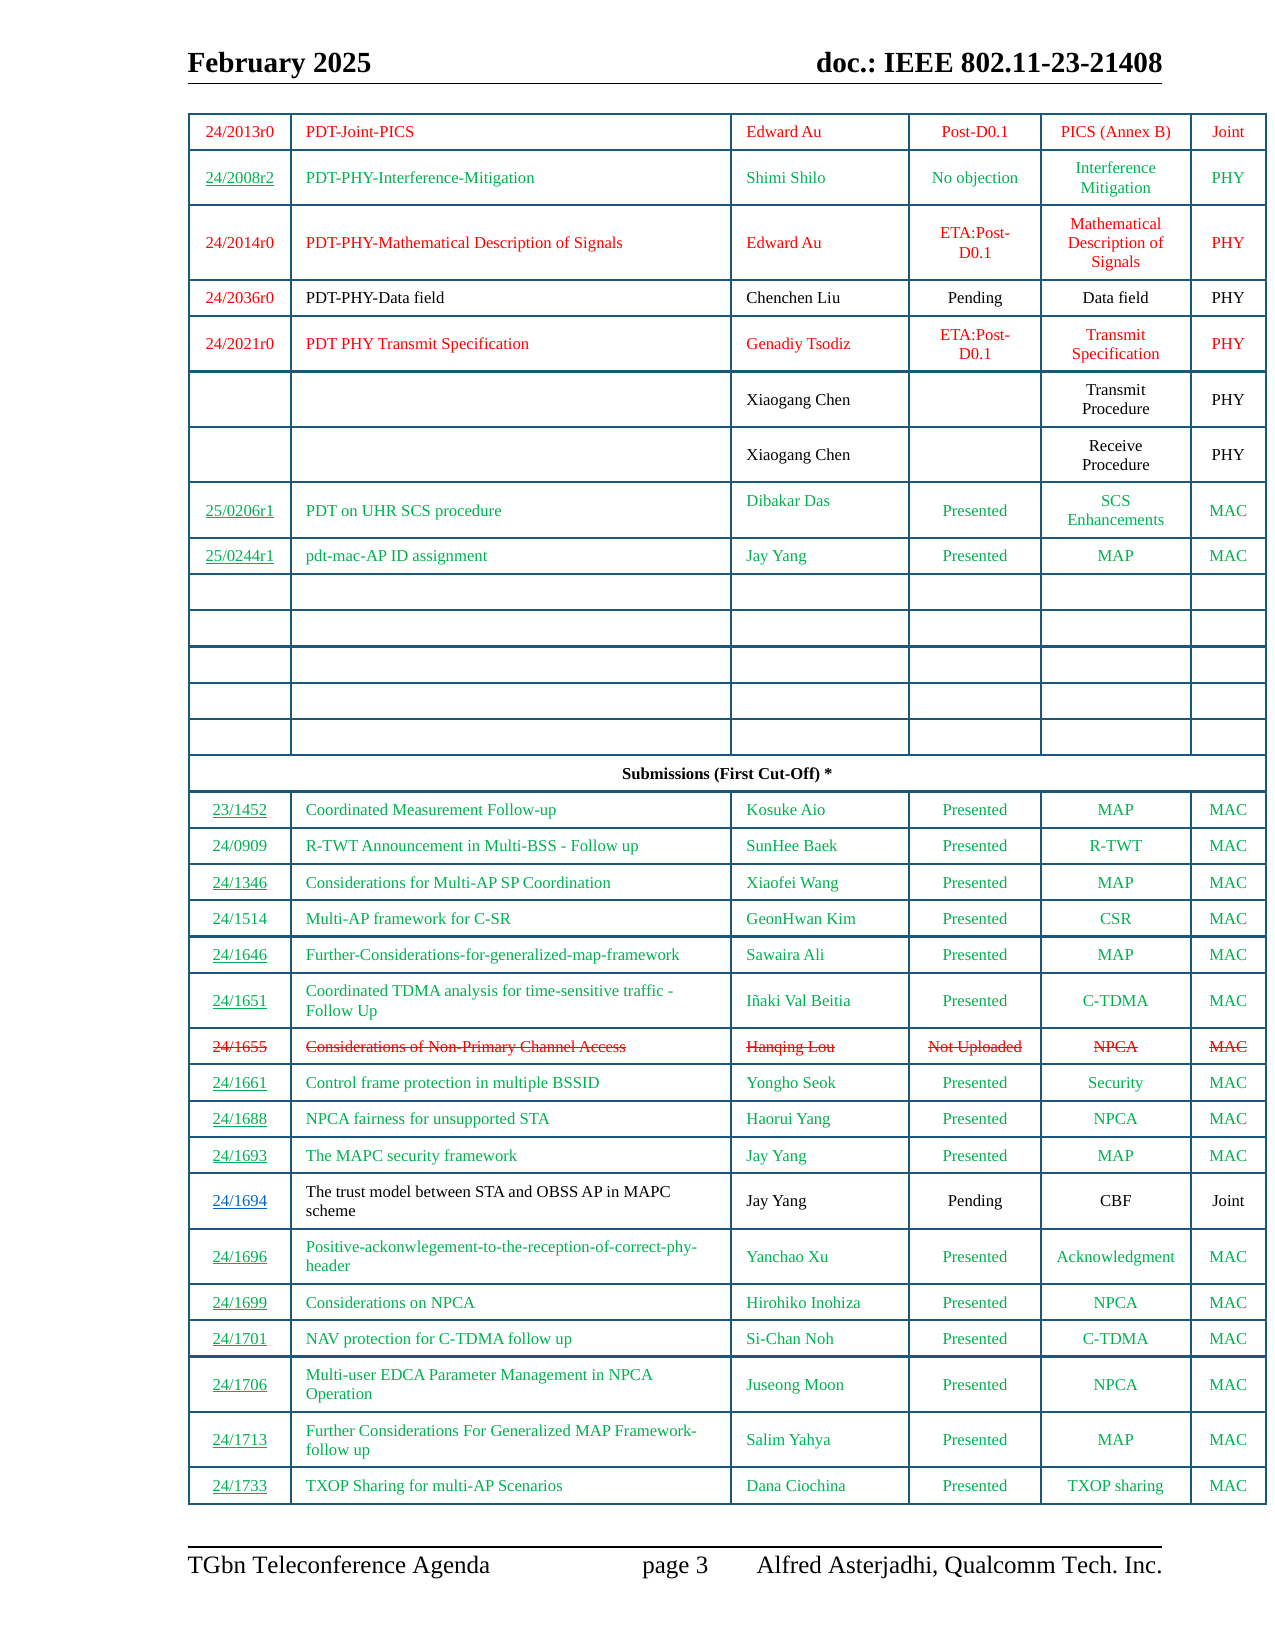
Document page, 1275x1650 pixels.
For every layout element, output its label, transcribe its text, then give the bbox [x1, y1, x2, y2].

table_cell [292, 611, 730, 645]
table_cell 24/2014r0 [190, 206, 290, 279]
table_cell MAC [1192, 1065, 1265, 1099]
table_cell [190, 575, 290, 609]
table_cell [732, 648, 908, 682]
table_cell 24/2036r0 [190, 281, 290, 315]
table_cell CBF [1042, 1174, 1190, 1227]
table_cell [1192, 684, 1265, 718]
table_cell ETA:Post-D0.1 [910, 206, 1040, 279]
table_cell Positive-ackonwlegement-to-the-reception-of-correct-phy-header [292, 1230, 730, 1283]
table_cell Jay Yang [732, 1138, 908, 1172]
table_cell MAC [1192, 793, 1265, 827]
table_cell [292, 684, 730, 718]
table_cell MAP [1042, 865, 1190, 899]
table_cell Juseong Moon [732, 1358, 908, 1411]
table_cell 24/1655 [190, 1029, 290, 1063]
table_cell 25/0206r1 [190, 483, 290, 537]
table_cell The trust model between STA and OBSS AP in MAPC scheme [292, 1174, 730, 1227]
table_cell MAP [1042, 1413, 1190, 1466]
table_cell Yongho Seok [732, 1065, 908, 1099]
table_cell [1042, 611, 1190, 645]
table_cell Hanqing Lou [732, 1029, 908, 1063]
table_cell Presented [910, 1468, 1040, 1502]
table_cell NPCA [1042, 1285, 1190, 1319]
table_cell C-TDMA [1042, 974, 1190, 1027]
table_cell Multi-AP framework for C-SR [292, 901, 730, 935]
table_cell Dibakar Das [732, 483, 908, 537]
table_cell Presented [910, 1285, 1040, 1319]
table_cell Hirohiko Inohiza [732, 1285, 908, 1319]
table_cell ETA:Post-D0.1 [910, 317, 1040, 370]
table_cell Acknowledgment [1042, 1230, 1190, 1283]
table_cell MAC [1192, 1321, 1265, 1355]
table_cell Presented [910, 483, 1040, 537]
table_cell Coordinated Measurement Follow-up [292, 793, 730, 827]
table_cell PHY [1192, 206, 1265, 279]
table_cell [292, 373, 730, 426]
table_cell Considerations of Non-Primary Channel Access [292, 1029, 730, 1063]
table_cell MAC [1192, 938, 1265, 972]
table_cell [910, 720, 1040, 754]
table_cell [910, 611, 1040, 645]
table_cell Presented [910, 1065, 1040, 1099]
table_cell NPCA [1042, 1029, 1190, 1063]
table_cell pdt-mac-AP ID assignment [292, 539, 730, 573]
table_cell MAP [1042, 539, 1190, 573]
table_cell MAC [1192, 974, 1265, 1027]
table_cell [190, 373, 290, 426]
table_cell Haorui Yang [732, 1102, 908, 1136]
table_cell Xiaogang Chen [732, 373, 908, 426]
table_cell Post-D0.1 [910, 115, 1040, 149]
table_cell No objection [910, 151, 1040, 204]
table_cell Presented [910, 793, 1040, 827]
table_cell Data field [1042, 281, 1190, 315]
table_cell Presented [910, 1138, 1040, 1172]
table_cell Joint [1192, 1174, 1265, 1227]
table_cell 24/1706 [190, 1358, 290, 1411]
table_cell MAC [1192, 539, 1265, 573]
table_cell 24/0909 [190, 829, 290, 863]
table_cell MAC [1192, 901, 1265, 935]
table_cell 24/1733 [190, 1468, 290, 1502]
table_cell Multi-user EDCA Parameter Management in NPCA Operation [292, 1358, 730, 1411]
table_cell [1042, 575, 1190, 609]
table_cell Security [1042, 1065, 1190, 1099]
table_cell [732, 720, 908, 754]
table_cell Kosuke Aio [732, 793, 908, 827]
table_cell [190, 648, 290, 682]
table_cell [190, 428, 290, 481]
table_cell [1192, 611, 1265, 645]
table_cell MAC [1192, 1468, 1265, 1502]
table_cell Presented [910, 1102, 1040, 1136]
table_cell NPCA [1042, 1358, 1190, 1411]
table_cell [1192, 648, 1265, 682]
table_cell MAC [1192, 1102, 1265, 1136]
table_cell TXOP Sharing for multi-AP Scenarios [292, 1468, 730, 1502]
table_cell Further Considerations For Generalized MAP Framework-follow up [292, 1413, 730, 1466]
table_cell Not Uploaded [910, 1029, 1040, 1063]
table_cell 24/1646 [190, 938, 290, 972]
table_cell Presented [910, 938, 1040, 972]
table_cell PDT-Joint-PICS [292, 115, 730, 149]
table_cell Presented [910, 901, 1040, 935]
table_cell Transmit Specification [1042, 317, 1190, 370]
table_cell [292, 575, 730, 609]
table_cell [292, 428, 730, 481]
table_cell [190, 684, 290, 718]
table_cell MAP [1042, 793, 1190, 827]
table_cell MAC [1192, 865, 1265, 899]
table_cell 24/1661 [190, 1065, 290, 1099]
table_cell C-TDMA [1042, 1321, 1190, 1355]
table_cell Sawaira Ali [732, 938, 908, 972]
table_cell R-TWT Announcement in Multi-BSS - Follow up [292, 829, 730, 863]
table_cell GeonHwan Kim [732, 901, 908, 935]
table_cell Genadiy Tsodiz [732, 317, 908, 370]
table_cell 24/1651 [190, 974, 290, 1027]
table_cell PHY [1192, 373, 1265, 426]
table_cell Pending [910, 281, 1040, 315]
table_cell NAV protection for C-TDMA follow up [292, 1321, 730, 1355]
table_cell Presented [910, 1358, 1040, 1411]
table_cell 24/2021r0 [190, 317, 290, 370]
table_cell Presented [910, 539, 1040, 573]
table_cell [292, 648, 730, 682]
table_cell MAC [1192, 1230, 1265, 1283]
table_cell [1042, 720, 1190, 754]
table_cell [910, 648, 1040, 682]
table_cell [1042, 648, 1190, 682]
table_cell Si-Chan Noh [732, 1321, 908, 1355]
table_cell Submissions (First Cut-Off) * [190, 756, 1265, 790]
table_cell [1042, 684, 1190, 718]
table_cell Interference Mitigation [1042, 151, 1190, 204]
table_cell [910, 575, 1040, 609]
table_cell Edward Au [732, 115, 908, 149]
table_cell 24/2013r0 [190, 115, 290, 149]
table_cell Control frame protection in multiple BSSID [292, 1065, 730, 1099]
table_cell 24/1713 [190, 1413, 290, 1466]
table_cell [910, 428, 1040, 481]
table_cell [910, 373, 1040, 426]
table_cell SunHee Baek [732, 829, 908, 863]
table_cell [732, 611, 908, 645]
table_cell Considerations on NPCA [292, 1285, 730, 1319]
table_cell 24/1699 [190, 1285, 290, 1319]
table_cell Presented [910, 974, 1040, 1027]
table_cell MAC [1192, 1029, 1265, 1063]
table_cell Considerations for Multi-AP SP Coordination [292, 865, 730, 899]
table_cell Jay Yang [732, 539, 908, 573]
table_cell PDT-PHY-Interference-Mitigation [292, 151, 730, 204]
table_cell 24/1346 [190, 865, 290, 899]
table_cell Dana Ciochina [732, 1468, 908, 1502]
table_cell [190, 611, 290, 645]
table_cell Coordinated TDMA analysis for time-sensitive traffic - Follow Up [292, 974, 730, 1027]
table_cell Chenchen Liu [732, 281, 908, 315]
table_cell Pending [910, 1174, 1040, 1227]
table_cell NPCA fairness for unsupported STA [292, 1102, 730, 1136]
table_cell [732, 684, 908, 718]
table_cell PDT PHY Transmit Specification [292, 317, 730, 370]
table_cell [1192, 575, 1265, 609]
table_cell MAC [1192, 1358, 1265, 1411]
table_cell SCS Enhancements [1042, 483, 1190, 537]
table_cell Mathematical Description of Signals [1042, 206, 1190, 279]
table_cell 23/1452 [190, 793, 290, 827]
table_cell Xiaofei Wang [732, 865, 908, 899]
table_cell PHY [1192, 428, 1265, 481]
table_cell [1192, 720, 1265, 754]
table_cell PHY [1192, 317, 1265, 370]
table_cell Shimi Shilo [732, 151, 908, 204]
table_cell Presented [910, 1413, 1040, 1466]
table_cell Iñaki Val Beitia [732, 974, 908, 1027]
table_cell Xiaogang Chen [732, 428, 908, 481]
table_cell MAP [1042, 1138, 1190, 1172]
table_cell Further-Considerations-for-generalized-map-framework [292, 938, 730, 972]
table_cell TXOP sharing [1042, 1468, 1190, 1502]
table_cell MAC [1192, 1285, 1265, 1319]
table_cell PHY [1192, 281, 1265, 315]
table_cell [292, 720, 730, 754]
table_cell 24/1514 [190, 901, 290, 935]
table_cell Transmit Procedure [1042, 373, 1190, 426]
table_cell Joint [1192, 115, 1265, 149]
table_cell Yanchao Xu [732, 1230, 908, 1283]
table_cell Edward Au [732, 206, 908, 279]
table_cell 24/1696 [190, 1230, 290, 1283]
table_cell R-TWT [1042, 829, 1190, 863]
table_cell PHY [1192, 151, 1265, 204]
table_cell Receive Procedure [1042, 428, 1190, 481]
table_cell [910, 684, 1040, 718]
table_cell The MAPC security framework [292, 1138, 730, 1172]
table_cell PDT-PHY-Mathematical Description of Signals [292, 206, 730, 279]
table_cell Presented [910, 829, 1040, 863]
table_cell PICS (Annex B) [1042, 115, 1190, 149]
table_cell 25/0244r1 [190, 539, 290, 573]
table_cell MAP [1042, 938, 1190, 972]
table_cell PDT-PHY-Data field [292, 281, 730, 315]
table_cell Jay Yang [732, 1174, 908, 1227]
table_cell NPCA [1042, 1102, 1190, 1136]
table_cell [190, 720, 290, 754]
table_cell MAC [1192, 483, 1265, 537]
table_cell MAC [1192, 829, 1265, 863]
table_cell 24/1701 [190, 1321, 290, 1355]
table_cell MAC [1192, 1138, 1265, 1172]
table_cell [732, 575, 908, 609]
table_cell Salim Yahya [732, 1413, 908, 1466]
table_cell CSR [1042, 901, 1190, 935]
table_cell 24/1693 [190, 1138, 290, 1172]
table_cell Presented [910, 1321, 1040, 1355]
table_cell Presented [910, 865, 1040, 899]
table_cell 24/1694 [190, 1174, 290, 1227]
table_cell PDT on UHR SCS procedure [292, 483, 730, 537]
table_cell 24/2008r2 [190, 151, 290, 204]
table_cell 24/1688 [190, 1102, 290, 1136]
table_cell Presented [910, 1230, 1040, 1283]
table_cell MAC [1192, 1413, 1265, 1466]
